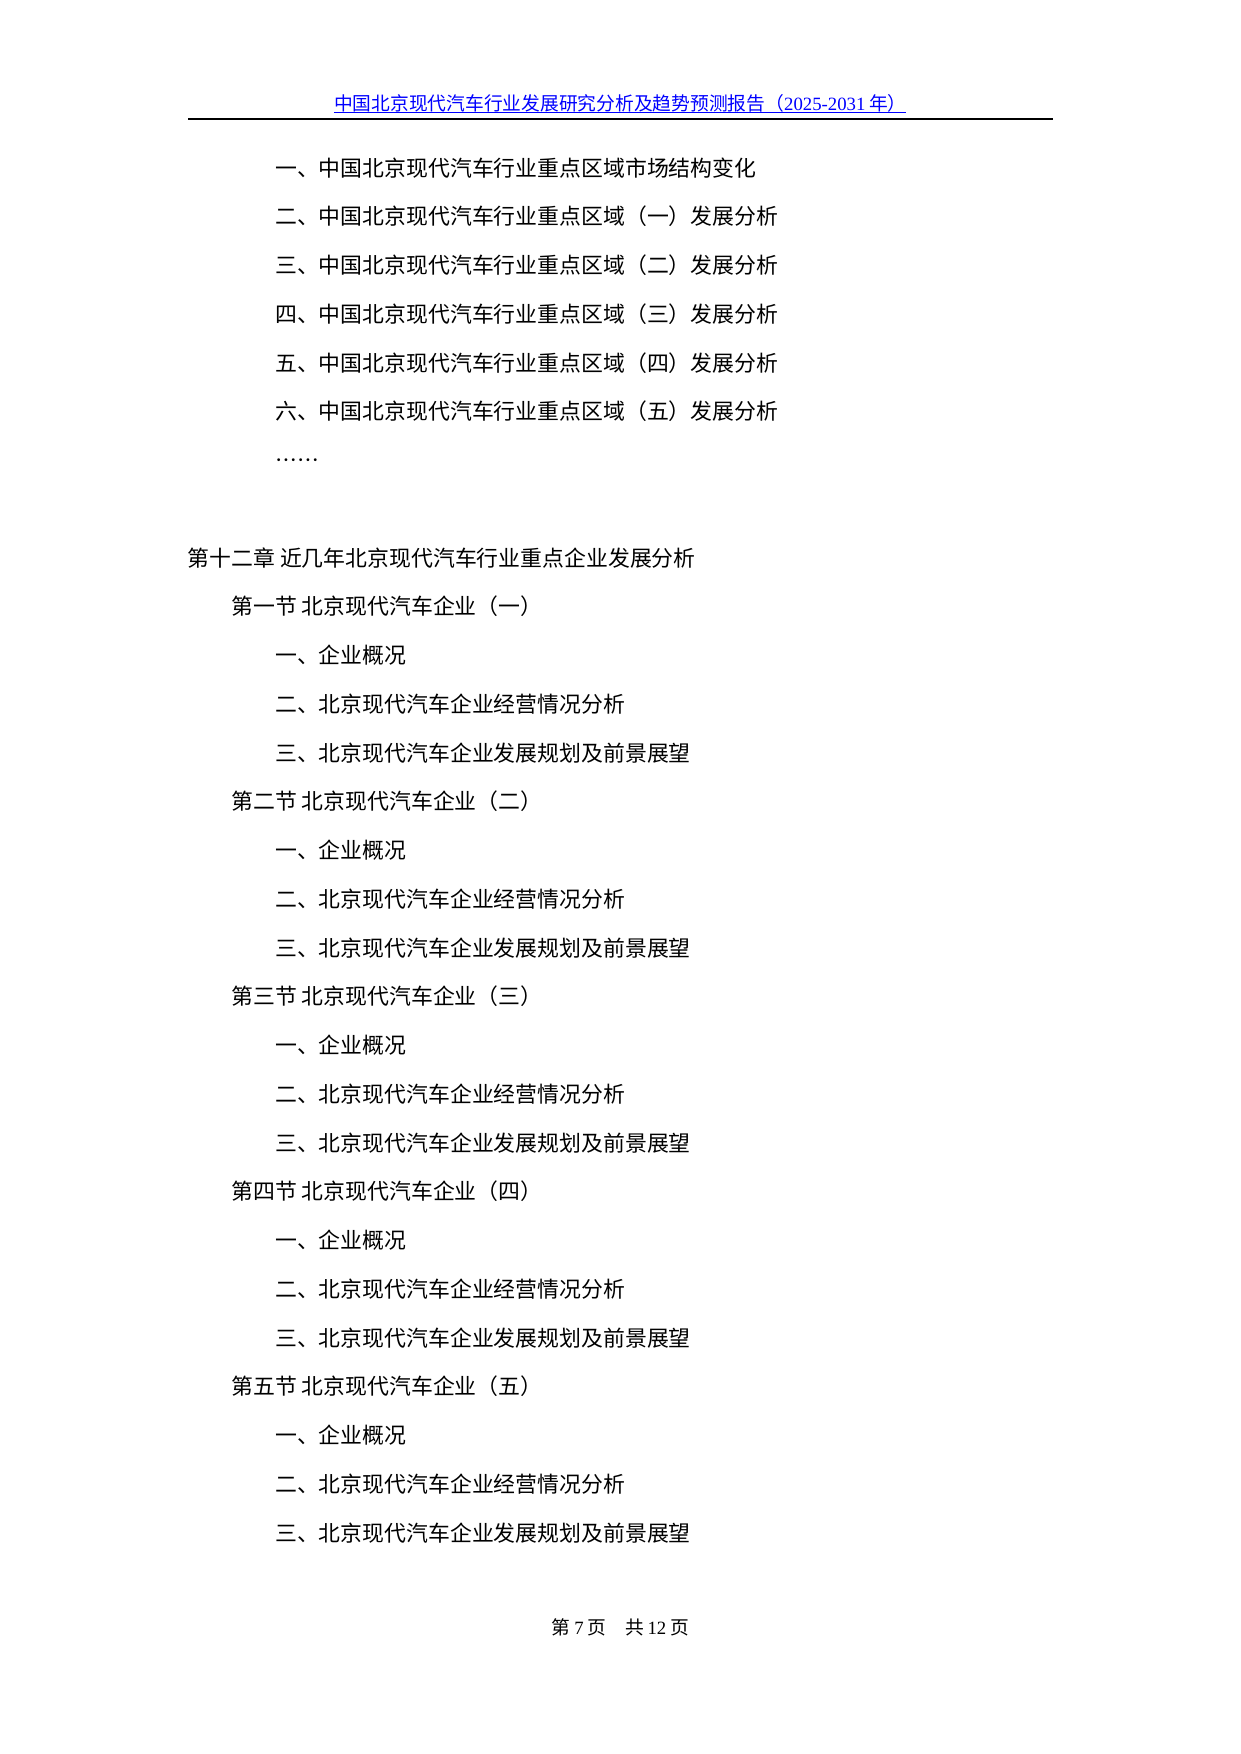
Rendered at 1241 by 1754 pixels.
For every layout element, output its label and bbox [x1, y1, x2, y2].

text [187, 150, 1053, 1548]
